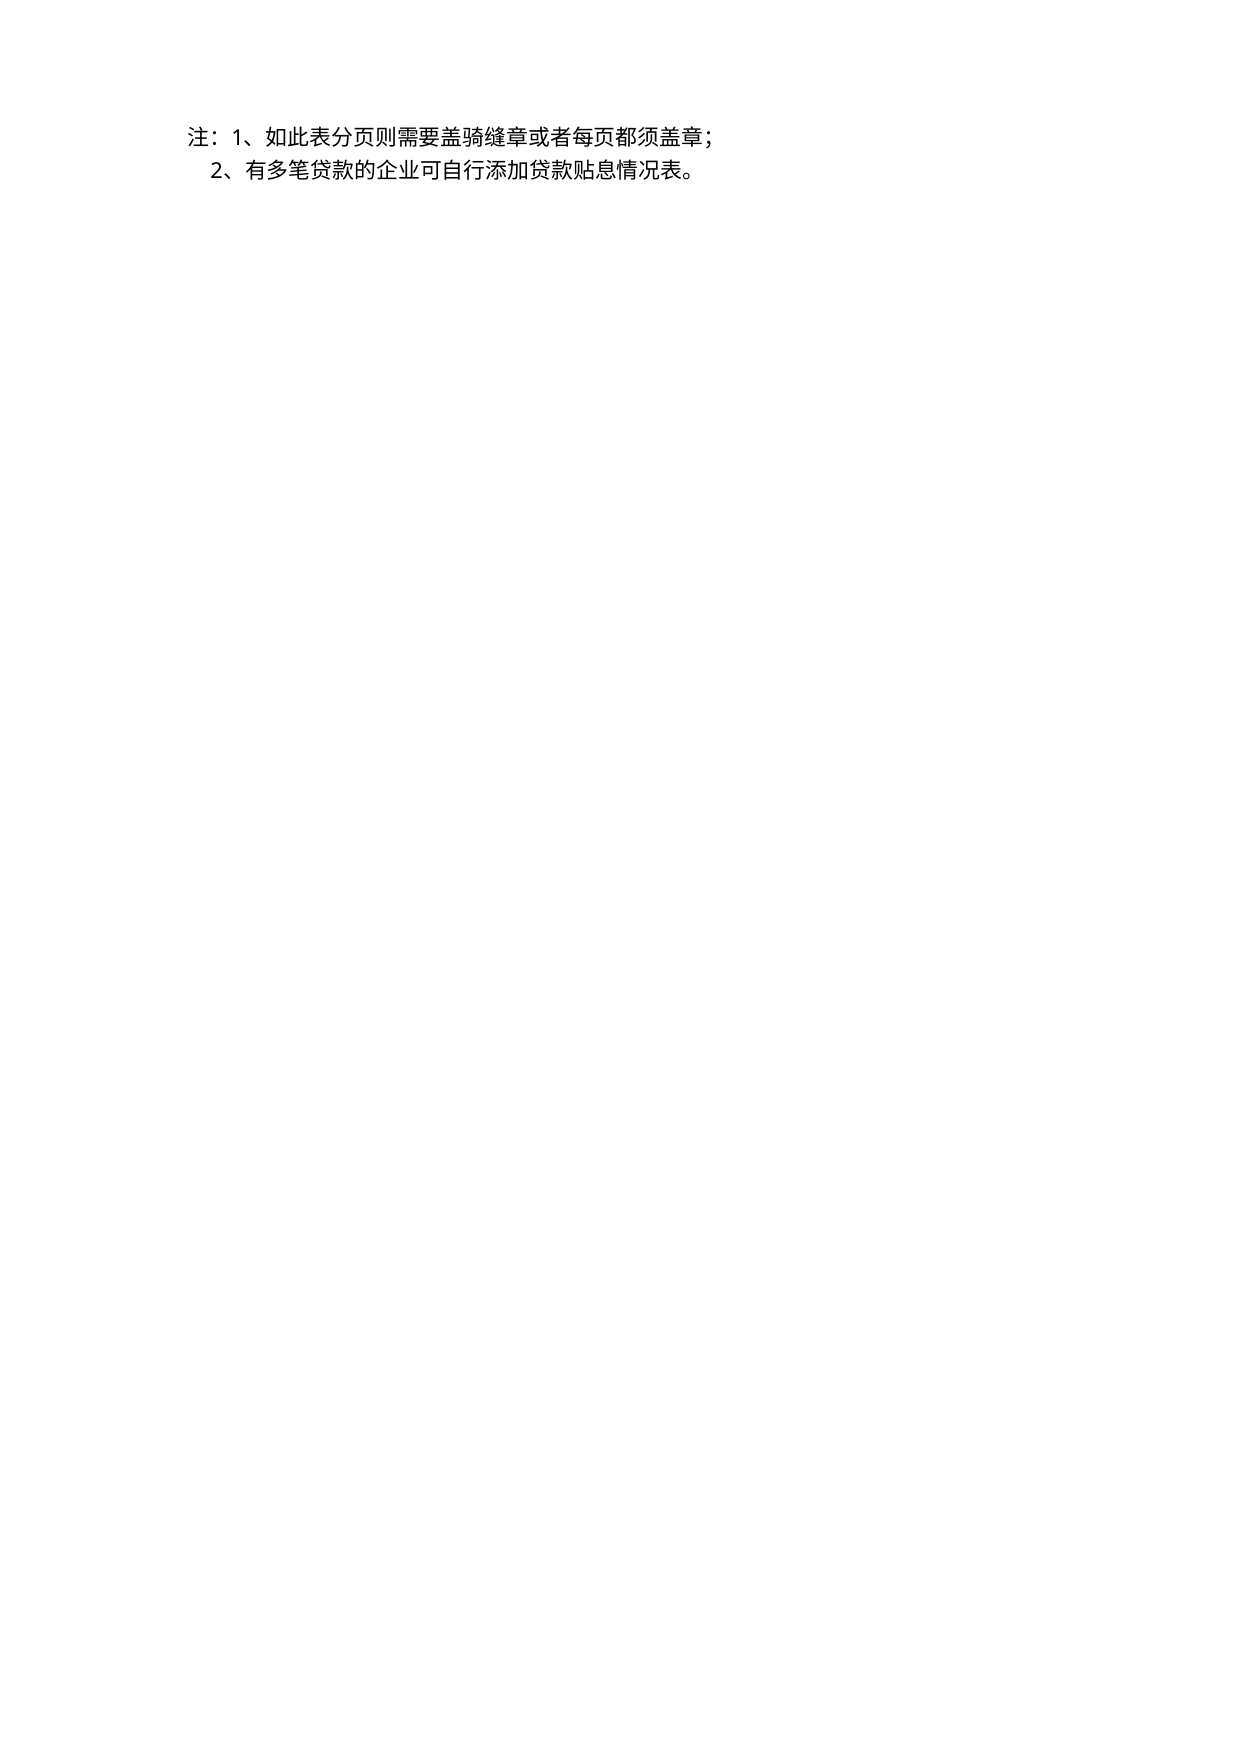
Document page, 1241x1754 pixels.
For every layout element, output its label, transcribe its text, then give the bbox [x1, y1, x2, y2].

text 注：1、如此表分页则需要盖骑缝章或者每页都须盖章； [187, 120, 1053, 153]
text 2、有多笔贷款的企业可自行添加贷款贴息情况表。 [187, 153, 1053, 185]
